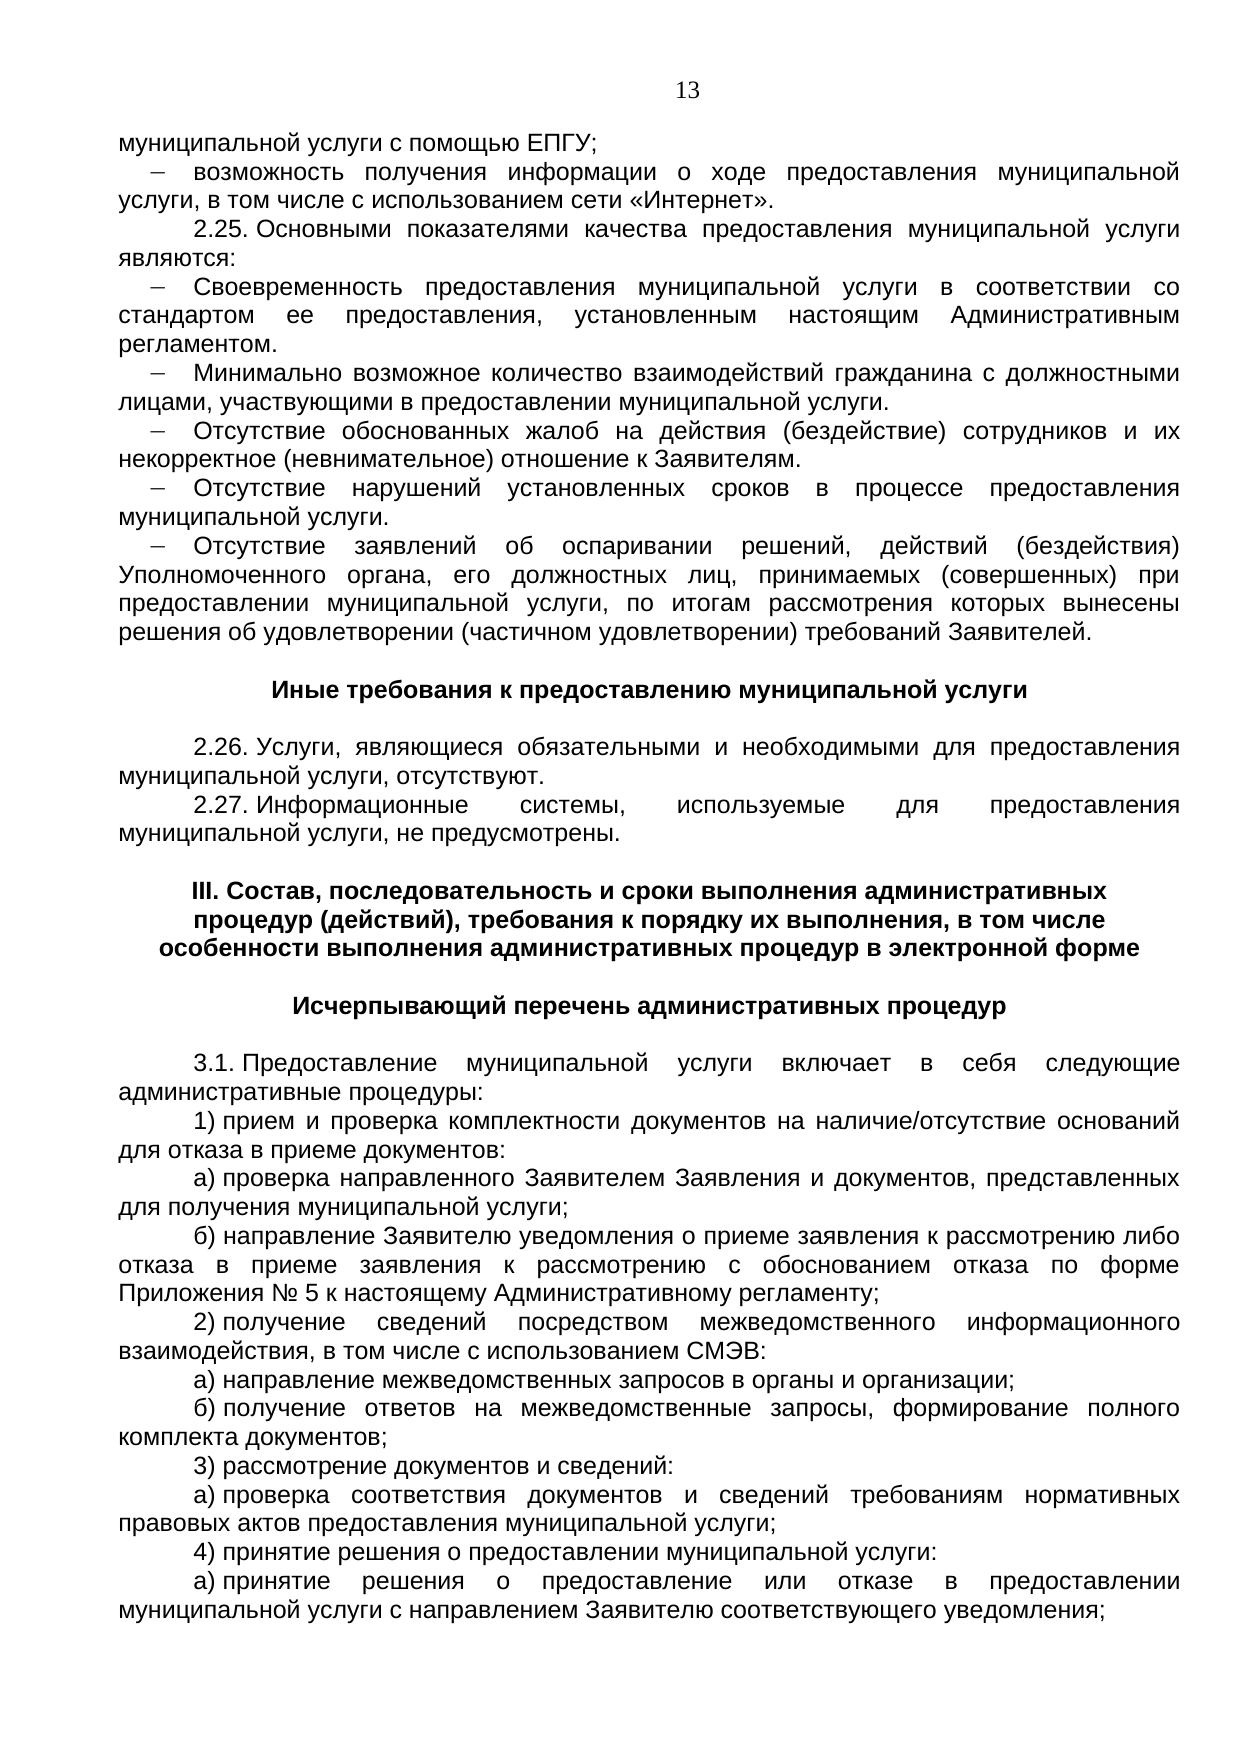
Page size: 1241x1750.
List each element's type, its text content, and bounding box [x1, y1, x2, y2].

subtitle Исчерпывающий перечень административных процедур [118, 991, 1181, 1020]
list Отсутствие нарушений установленных сроков в процессе предоставления муниципальной услуги. [118, 473, 1181, 531]
subtitle процедур (действий), требования к порядку их выполнения, в том числе особенности выполнения административных процедур в электронной форме [118, 905, 1181, 962]
text а) принятие решения о предоставление или отказе в предоставлении муниципальной услуги с направлением Заявителю соответствующего уведомления; [118, 1566, 1181, 1623]
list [118, 128, 1181, 157]
text 2) получение сведений посредством межведомственного информационного взаимодействия, в том числе с использованием СМЭВ: [118, 1307, 1181, 1365]
list Своевременность предоставления муниципальной услуги в соответствии со стандартом ее предоставления, установленным настоящим Административным регламентом. [118, 272, 1181, 358]
text б) получение ответов на межведомственные запросы, формирование полного комплекта документов; [118, 1393, 1181, 1451]
list возможность получения информации о ходе предоставления муниципальной услуги, в том числе с использованием сети «Интернет». [118, 157, 1181, 214]
text 3) рассмотрение документов и сведений: [118, 1451, 1181, 1480]
text 2.25. Основными показателями качества предоставления муниципальной услуги являются: [118, 214, 1181, 272]
text б) направление Заявителю уведомления о приеме заявления к рассмотрению либо отказа в приеме заявления к рассмотрению с обоснованием отказа по форме Приложения № 5 к настоящему Административному регламенту; [118, 1221, 1181, 1307]
subtitle Иные требования к предоставлению муниципальной услуги [118, 675, 1181, 703]
text а) проверка направленного Заявителем Заявления и документов, представленных для получения муниципальной услуги; [118, 1163, 1181, 1221]
text 2.27. Информационные системы, используемые для предоставления муниципальной услуги, не предусмотрены. [118, 790, 1181, 847]
subtitle III. Состав, последовательность и сроки выполнения административных [118, 876, 1181, 905]
text а) проверка соответствия документов и сведений требованиям нормативных правовых актов предоставления муниципальной услуги; [118, 1480, 1181, 1537]
text 1) прием и проверка комплектности документов на наличие/отсутствие оснований для отказа в приеме документов: [118, 1106, 1181, 1163]
text 4) принятие решения о предоставлении муниципальной услуги: [118, 1537, 1181, 1566]
text 2.26. Услуги, являющиеся обязательными и необходимыми для предоставления муниципальной услуги, отсутствуют. [118, 732, 1181, 790]
list Отсутствие обоснованных жалоб на действия (бездействие) сотрудников и их некорректное (невнимательное) отношение к Заявителям. [118, 416, 1181, 473]
list Отсутствие заявлений об оспаривании решений, действий (бездействия) Уполномоченного органа, его должностных лиц, принимаемых (совершенных) при предоставлении муниципальной услуги, по итогам рассмотрения которых вынесены решения об удовлетворении (частичном удовлетворении) требований Заявителей. [118, 531, 1181, 646]
list Минимально возможное количество взаимодействий гражданина с должностными лицами, участвующими в предоставлении муниципальной услуги. [118, 358, 1181, 416]
text 3.1. Предоставление муниципальной услуги включает в себя следующие административные процедуры: [118, 1048, 1181, 1106]
text а) направление межведомственных запросов в органы и организации; [118, 1365, 1181, 1393]
